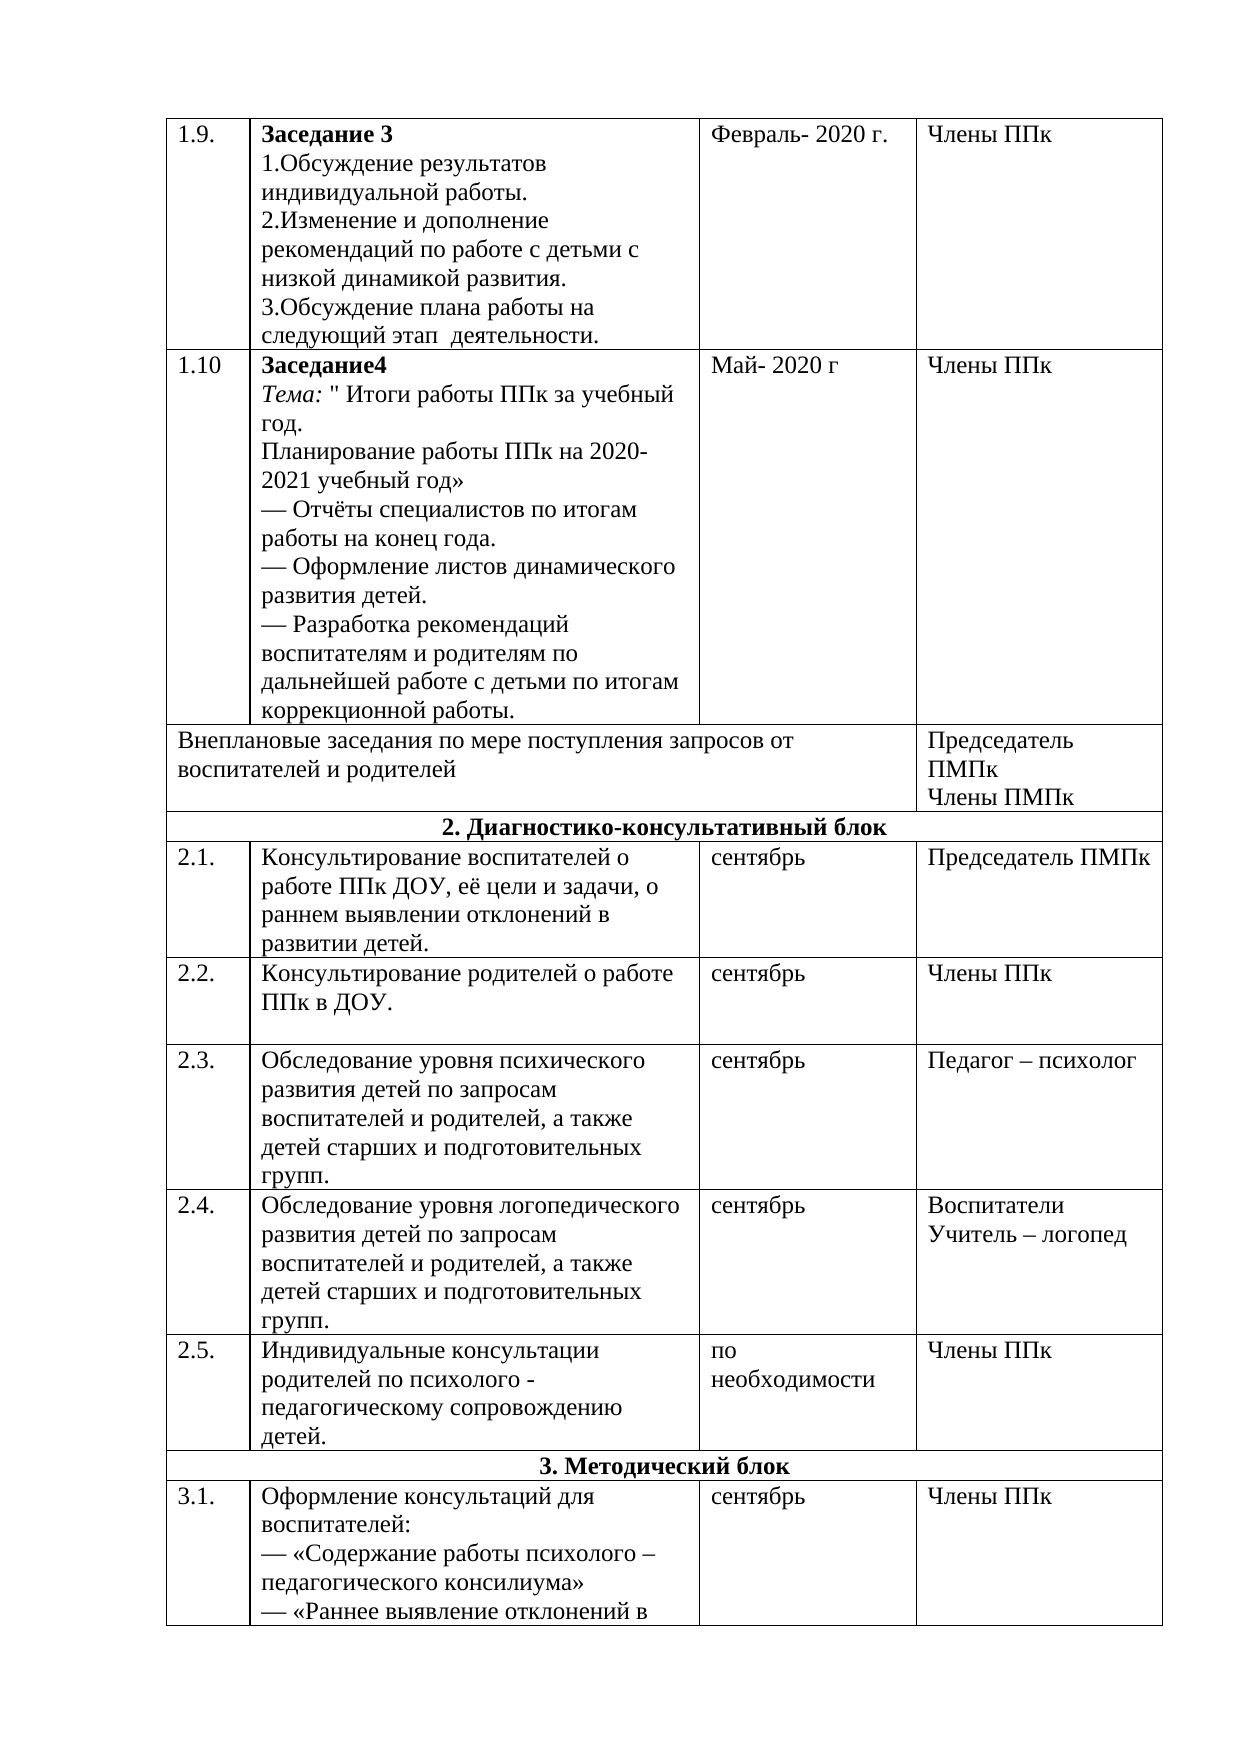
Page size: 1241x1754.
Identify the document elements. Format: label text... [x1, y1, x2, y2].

table_cell Заседание 3 1.Обсуждение результатов индивидуальной работы. 2.Изменение и дополнение рекомендаций по работе с детьми с низкой динамикой развития. 3.Обсуждение плана работы на следующий этап деятельности. [251, 119, 699, 349]
table_cell Февраль- . [700, 119, 916, 349]
table_cell 2. Диагностико-консультативный блок [167, 812, 1162, 841]
table_cell сентябрь [700, 1481, 916, 1624]
table_cell Консультирование родителей о работе ППк в ДОУ. [251, 958, 699, 1044]
table_cell 1.10 [167, 350, 249, 724]
table_cell Члены ППк [917, 119, 1162, 349]
table_cell сентябрь [700, 842, 916, 957]
table_cell Воспитатели Учитель – логопед [917, 1190, 1162, 1334]
table_cell 2.1. [167, 842, 249, 957]
table_cell Внеплановые заседания по мере поступления запросов от воспитателей и родителей [167, 725, 916, 811]
table_cell Заседание4 Тема: " Итоги работы ППк за учебный год. Планирование работы ППк на 2020-2021 учебный год» — Отчёты специалистов по итогам работы на конец года. — Оформление листов динамического развития детей. — Разработка рекомендаций воспитателям и родителям по дальнейшей работе с детьми по итогам коррекционной работы. [251, 350, 699, 724]
table_cell Обследование уровня логопедического развития детей по запросам воспитателей и родителей, а также детей старших и подготовительных групп. [251, 1190, 699, 1334]
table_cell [251, 1481, 699, 1624]
table_cell 3.1. [167, 1481, 249, 1624]
table_cell сентябрь [700, 1190, 916, 1334]
table_cell 2.4. [167, 1190, 249, 1334]
table_cell Председатель ПМПк Члены ПМПк [917, 725, 1162, 811]
table_cell 2.3. [167, 1045, 249, 1189]
table_cell Члены ППк [917, 958, 1162, 1044]
table_cell сентябрь [700, 1045, 916, 1189]
table_cell 1.9. [167, 119, 249, 349]
table_cell 2.5. [167, 1335, 249, 1450]
table_cell Члены ППк [917, 350, 1162, 724]
table_cell Консультирование воспитателей о работе ППк ДОУ, её цели и задачи, о раннем выявлении отклонений в развитии детей. [251, 842, 699, 957]
table_cell Индивидуальные консультации родителей по психолого -педагогическому сопровождению детей. [251, 1335, 699, 1450]
table_cell сентябрь [700, 958, 916, 1044]
table_cell 3. Методический блок [167, 1451, 1162, 1480]
table_cell 2.2. [167, 958, 249, 1044]
table_cell Председатель ПМПк [917, 842, 1162, 957]
table_cell Май- [700, 350, 916, 724]
table_cell Члены ППк [917, 1481, 1162, 1624]
table_cell Педагог – психолог [917, 1045, 1162, 1189]
table_cell Члены ППк [917, 1335, 1162, 1450]
table_cell по необходимости [700, 1335, 916, 1450]
table_cell Обследование уровня психического развития детей по запросам воспитателей и родителей, а также детей старших и подготовительных групп. [251, 1045, 699, 1189]
